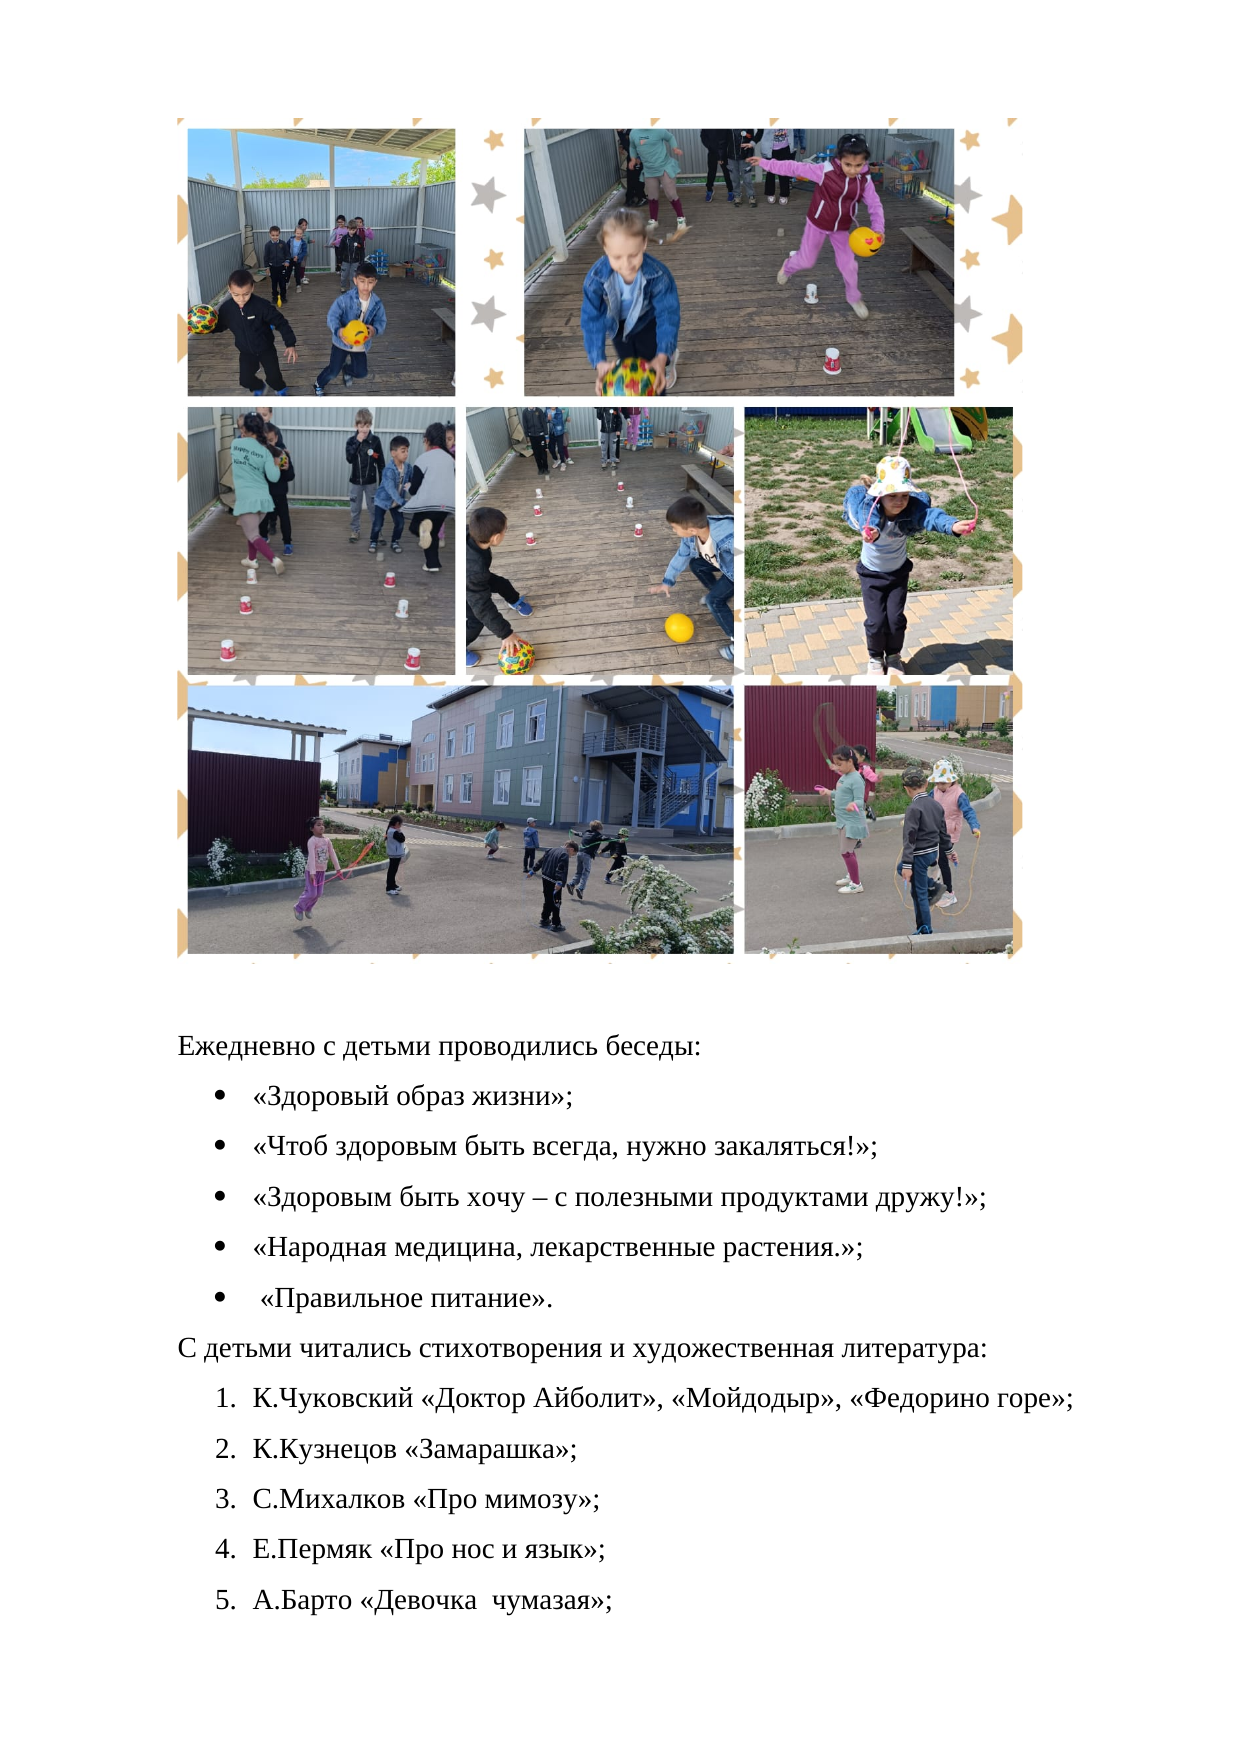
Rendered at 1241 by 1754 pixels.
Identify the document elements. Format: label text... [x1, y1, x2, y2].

list К.Кузнецов «Замарашка»; [215, 1431, 1152, 1464]
list «Здоровый образ жизни»; [215, 1078, 1152, 1112]
list А.Барто «Девочка чумазая»; [215, 1582, 1152, 1615]
text Ежедневно с детьми проводились беседы: [177, 1028, 1152, 1061]
list «Чтоб здоровым быть всегда, нужно закаляться!»; [215, 1128, 1152, 1162]
picture [177, 118, 1023, 964]
text С детьми читались стихотворения и художественная литература: [177, 1330, 1152, 1364]
list К.Чуковский «Доктор Айболит», «Мойдодыр», «Федорино горе»; [215, 1381, 1152, 1414]
list «Правильное питание». [215, 1280, 1152, 1313]
list «Народная медицина, лекарственные растения.»; [215, 1229, 1152, 1263]
list «Здоровым быть хочу – с полезными продуктами дружу!»; [215, 1179, 1152, 1213]
list Е.Пермяк «Про нос и язык»; [215, 1531, 1152, 1565]
list С.Михалков «Про мимозу»; [215, 1481, 1152, 1515]
